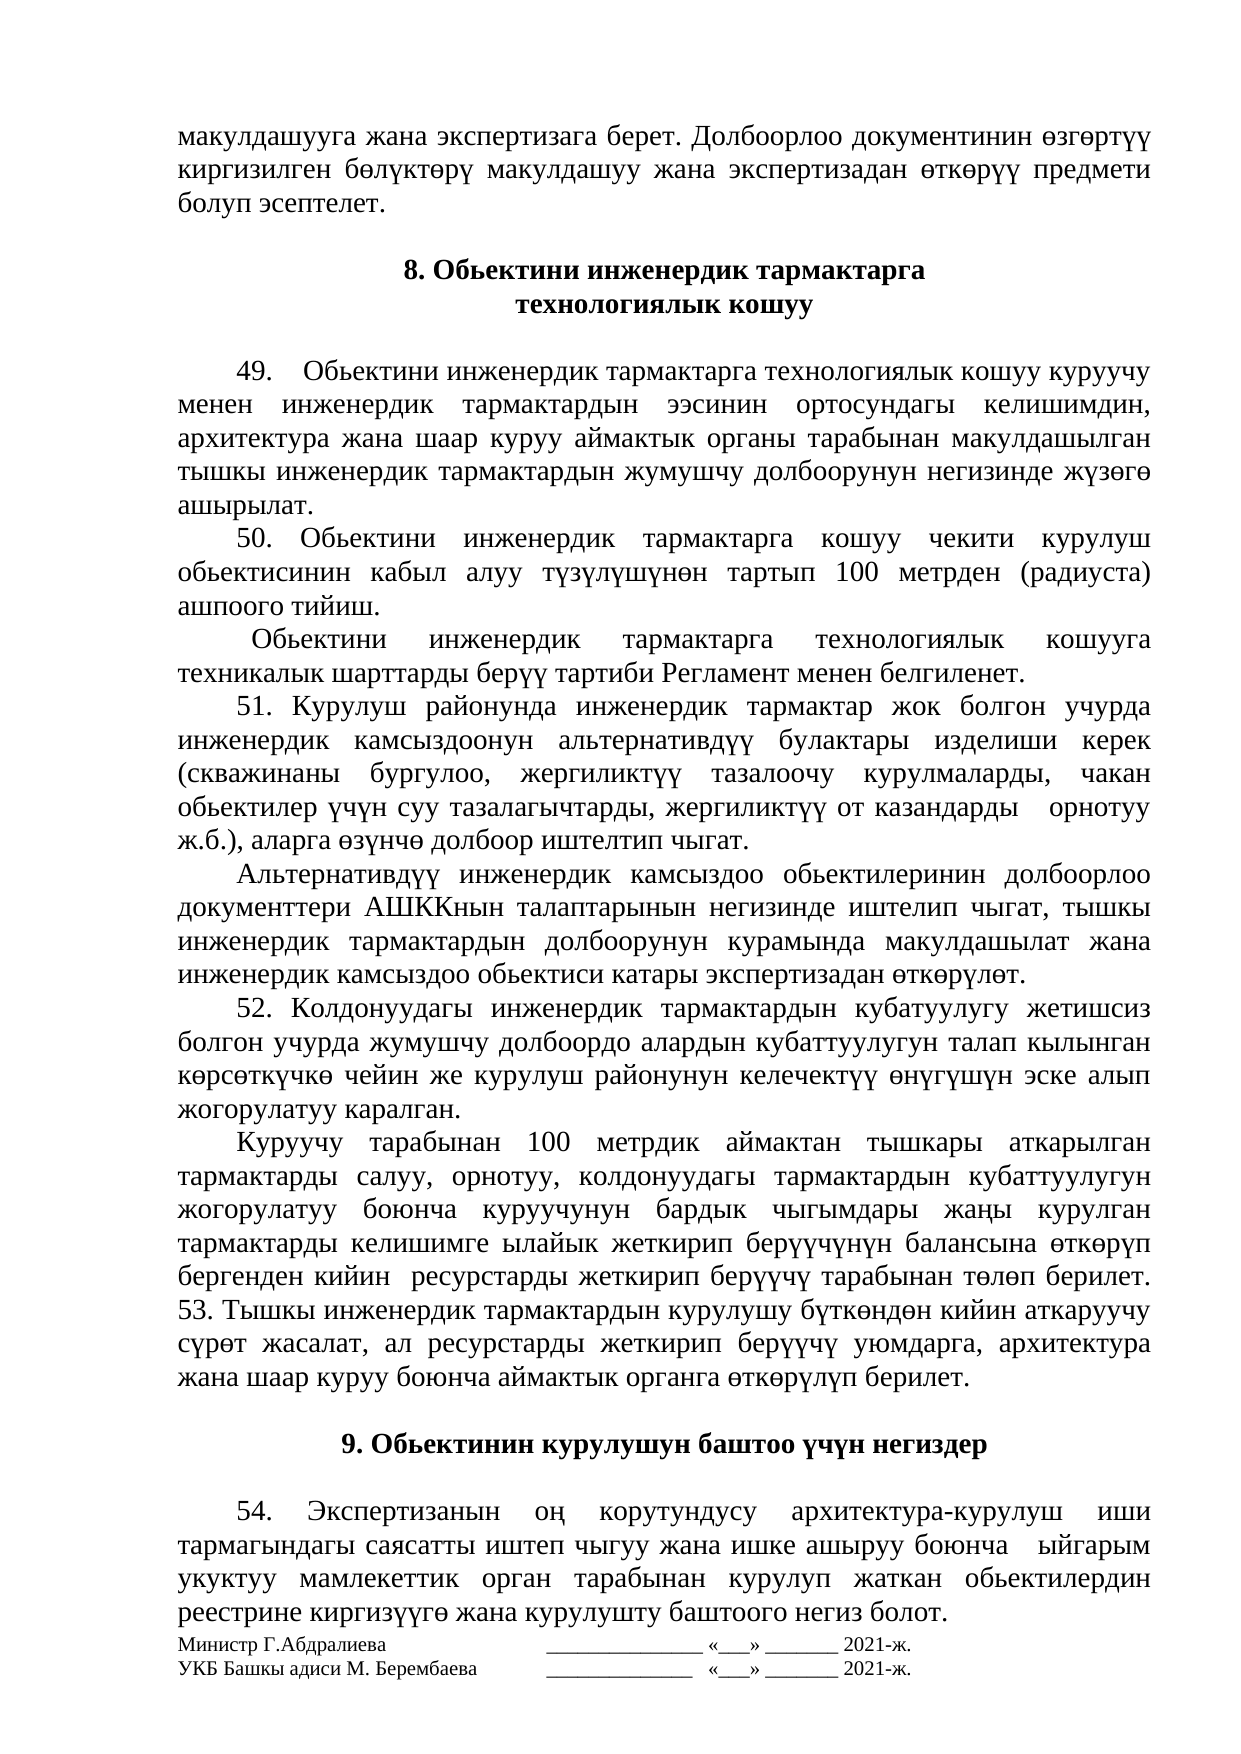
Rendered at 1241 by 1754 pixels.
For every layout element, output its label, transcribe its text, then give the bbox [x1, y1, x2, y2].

text 54. Экспертизанын оң корутундусу архитектура-курулуш иши тармагындагы саясатты иштеп чыгуу жана ишке ашыруу боюнча ыйгарым укуктуу мамлекеттик орган тарабынан курулуп жаткан обьектилердин реестрине киргизүүгө жана курулушту баштоого негиз болот. [177, 1493, 1152, 1627]
text 8. Обьектини инженердик тармактарга [177, 252, 1152, 286]
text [177, 118, 1152, 219]
text 50. Обьектини инженердик тармактарга кошуу чекити курулуш обьектисинин кабыл алуу түзүлүшүнөн тартып 100 метрден (радиуста) ашпоого тийиш. [177, 521, 1152, 621]
text технологиялык кошуу [177, 286, 1152, 319]
text Куруучу тарабынан 100 метрдик аймактан тышкары аткарылган тармактарды салуу, орнотуу, колдонуудагы тармактардын кубаттуулугун жогорулатуу боюнча куруучунун бардык чыгымдары жаңы курулган тармактарды келишимге ылайык жеткирип берүүчүнүн балансына өткөрүп бергенден кийин ресурстарды жеткирип берүүчү тарабынан төлөп берилет. 53. Тышкы инженердик тармактардын курулушу бүткөндөн кийин аткаруучу сүрөт жасалат, ал ресурстарды жеткирип берүүчү уюмдарга, архитектура жана шаар куруу боюнча аймактык органга өткөрүлүп берилет. [177, 1124, 1152, 1393]
text 52. Колдонуудагы инженердик тармактардын кубатуулугу жетишсиз болгон учурда жумушчу долбоордо алардын кубаттуулугун талап кылынган көрсөткүчкө чейин же курулуш районунун келечектүү өнүгүшүн эске алып жогорулатуу каралган. [177, 990, 1152, 1124]
text Обьектини инженердик тармактарга технологиялык кошууга техникалык шарттарды берүү тартиби Регламент менен белгиленет. [177, 621, 1152, 688]
text 51. Курулуш районунда инженердик тармактар жок болгон учурда инженердик камсыздоонун альтернативдүү булактары изделиши керек (скважинаны бургулоо, жергиликтүү тазалоочу курулмаларды, чакан обьектилер үчүн суу тазалагычтарды, жергиликтүү от казандарды орнотуу ж.б.), аларга өзүнчө долбоор иштелтип чыгат. [177, 688, 1152, 856]
text 49. Обьектини инженердик тармактарга технологиялык кошуу куруучу менен инженердик тармактардын ээсинин ортосундагы келишимдин, архитектура жана шаар куруу аймактык органы тарабынан макулдашылган тышкы инженердик тармактардын жумушчу долбоорунун негизинде жүзөгө ашырылат. [177, 353, 1152, 521]
text 9. Обьектинин курулушун баштоо үчүн негиздер [177, 1426, 1152, 1460]
text Альтернативдүү инженердик камсыздоо обьектилеринин долбоорлоо документтери АШККнын талаптарынын негизинде иштелип чыгат, тышкы инженердик тармактардын долбоорунун курамында макулдашылат жана инженердик камсыздоо обьектиси катары экспертизадан өткөрүлөт. [177, 856, 1152, 990]
